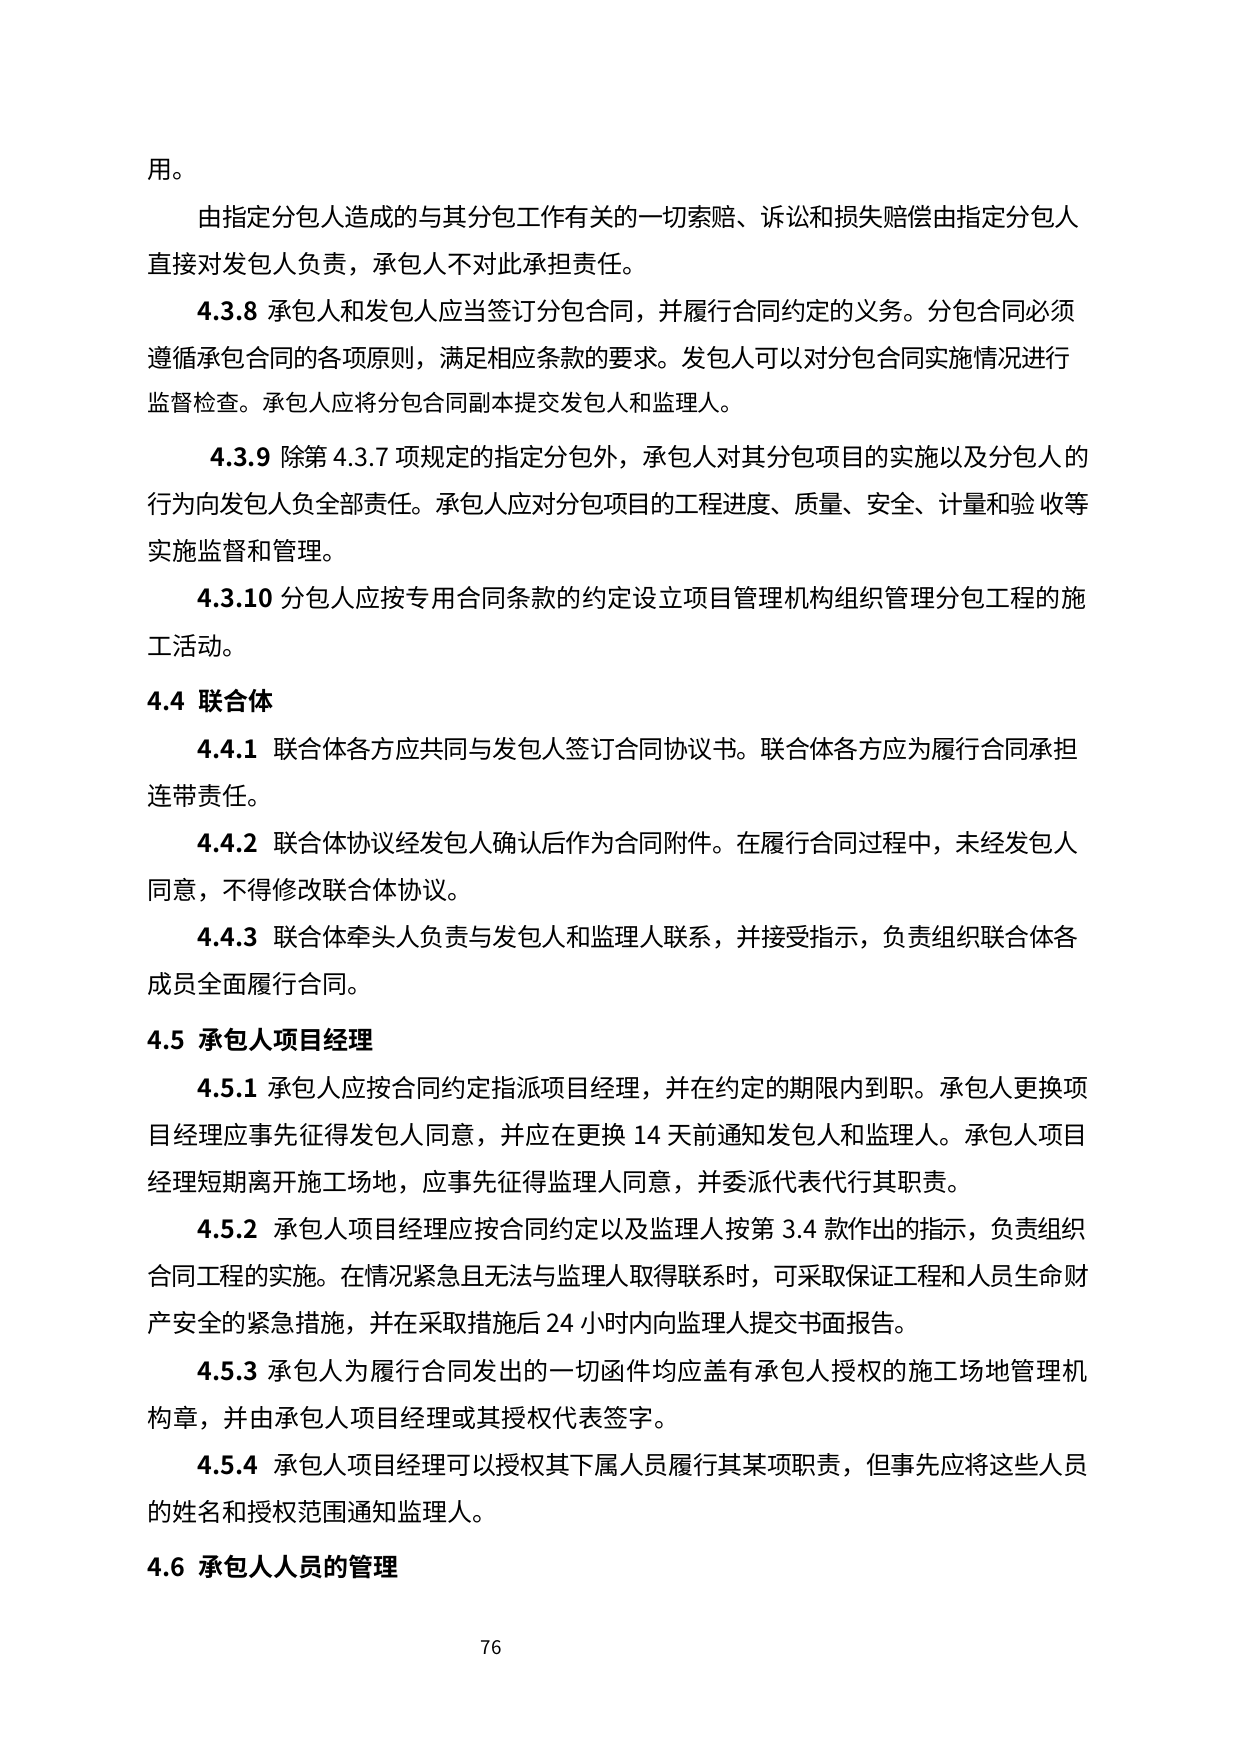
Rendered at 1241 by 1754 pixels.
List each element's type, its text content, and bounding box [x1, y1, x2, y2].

list 除第 4.3.7 项规定的指定分包外，承包人对其分包项目的实施以及分包人的行为向发包人负全部责任。承包人应对分包项目的工程进度、质量、安全、计量和验收等实施监督和管理。 [148, 438, 1089, 568]
list 承包人为履行合同发出的一切函件均应盖有承包人授权的施工场地管理机构章，并由承包人项目经理或其授权代表签字。 [148, 1351, 1089, 1434]
list 联合体各方应共同与发包人签订合同协议书。联合体各方应为履行合同承担连带责任。 [148, 729, 1089, 813]
list 分包人应按专用合同条款的约定设立项目管理机构组织管理分包工程的施工活动。 [148, 579, 1089, 662]
list 联合体 [148, 681, 1157, 718]
list 承包人项目经理 [148, 1021, 1157, 1057]
list 承包人项目经理应按合同约定以及监理人按第 3.4 款作出的指示，负责组织合同工程的实施。在情况紧急且无法与监理人取得联系时，可采取保证工程和人员生命财产安全的紧急措施，并在采取措施后 24 小时内向监理人提交书面报告。 [148, 1210, 1089, 1340]
list 承包人人员的管理 [148, 1548, 1157, 1584]
text 由指定分包人造成的与其分包工作有关的一切索赔、诉讼和损失赔偿由指定分包人直接对发包人负责，承包人不对此承担责任。 [148, 197, 1089, 281]
list 承包人应按合同约定指派项目经理，并在约定的期限内到职。承包人更换项目经理应事先征得发包人同意，并应在更换 14 天前通知发包人和监理人。承包人项目经理短期离开施工场地，应事先征得监理人同意，并委派代表代行其职责。 [148, 1068, 1089, 1199]
list 承包人和发包人应当签订分包合同，并履行合同约定的义务。分包合同必须遵循承包合同的各项原则，满足相应条款的要求。发包人可以对分包合同实施情况进行监督检查。承包人应将分包合同副本提交发包人和监理人。 [148, 292, 1089, 418]
list 联合体牵头人负责与发包人和监理人联系，并接受指示，负责组织联合体各成员全面履行合同。 [148, 918, 1089, 1001]
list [148, 150, 1089, 186]
list 承包人项目经理可以授权其下属人员履行其某项职责，但事先应将这些人员的姓名和授权范围通知监理人。 [148, 1445, 1089, 1529]
list 联合体协议经发包人确认后作为合同附件。在履行合同过程中，未经发包人同意，不得修改联合体协议。 [148, 824, 1089, 907]
